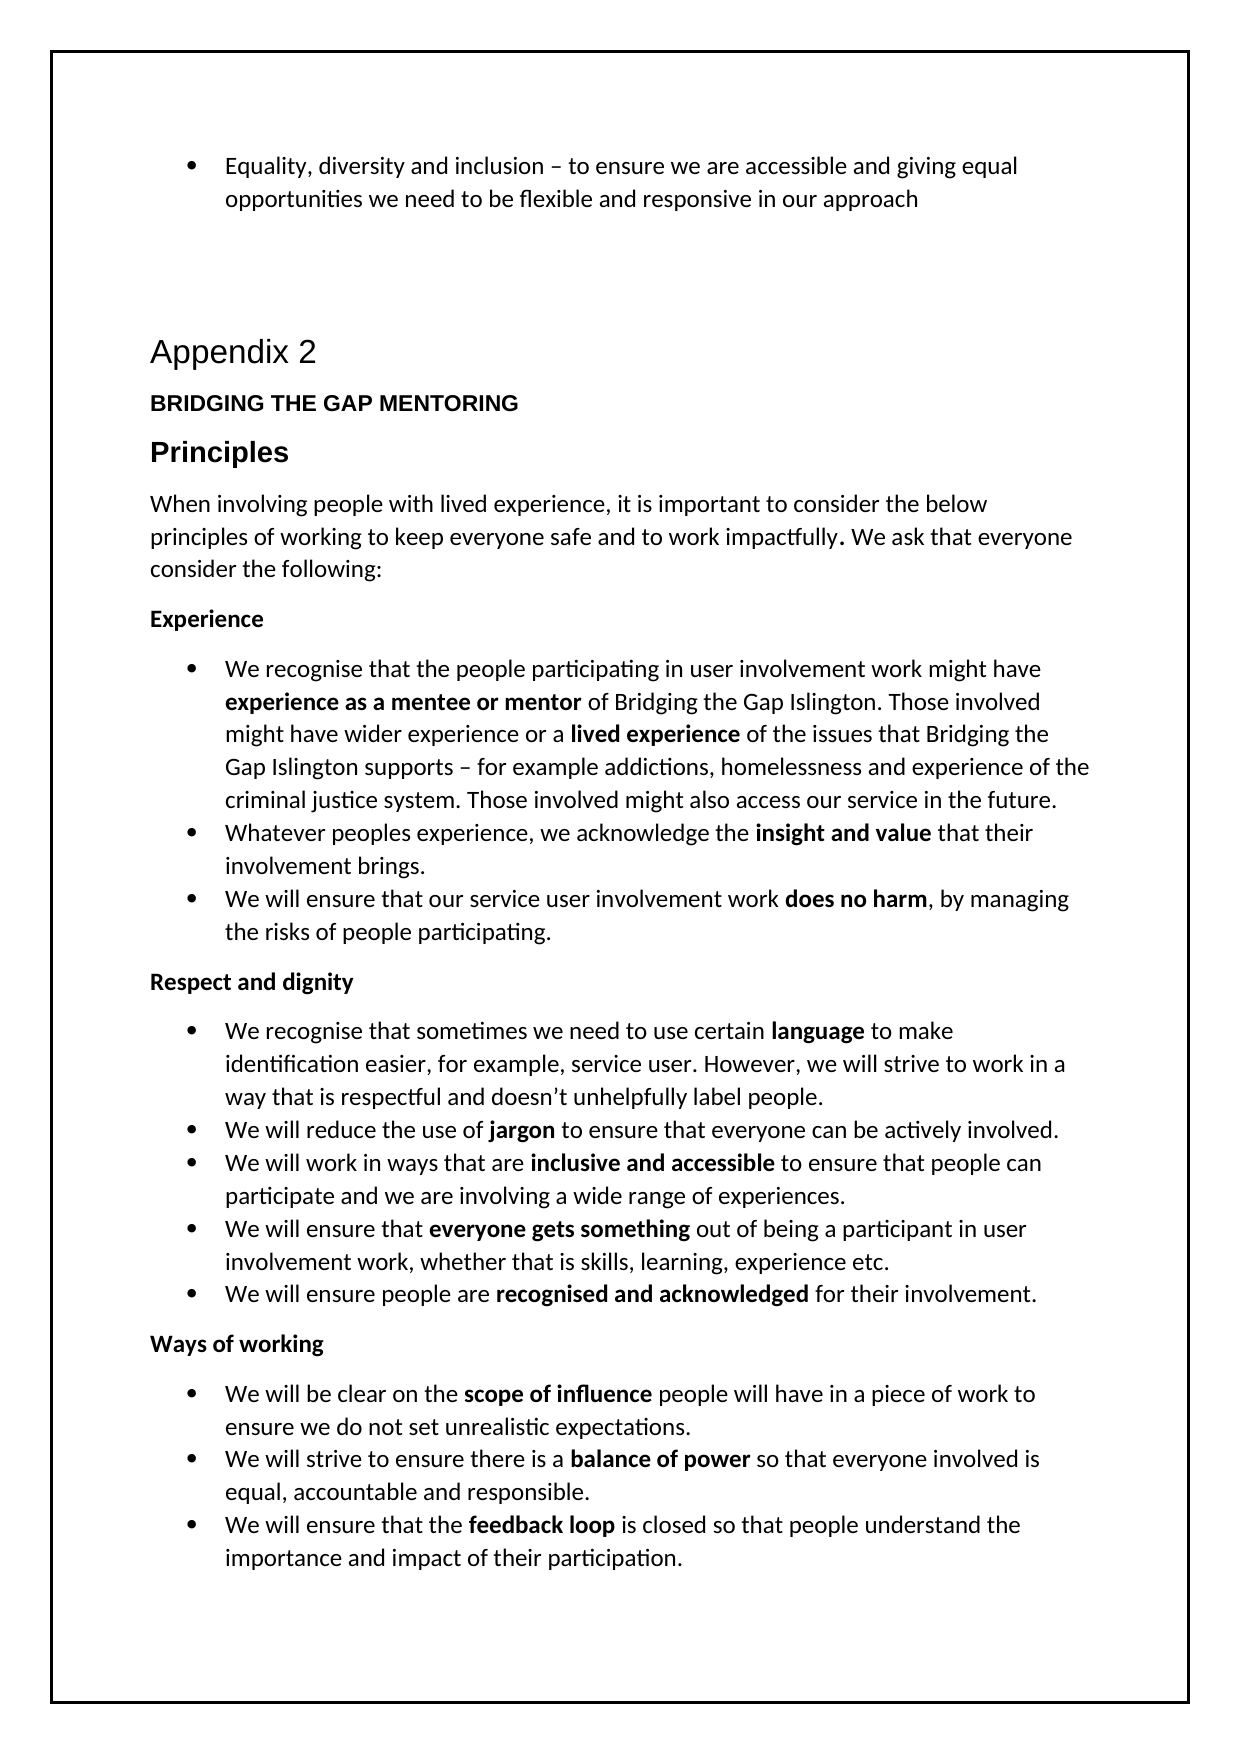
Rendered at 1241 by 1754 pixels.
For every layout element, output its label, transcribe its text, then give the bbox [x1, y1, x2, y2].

text BRIDGING THE GAP MENTORING [150, 390, 1090, 416]
list We will ensure that our service user involvement work does no harm, by managing the risks of people participating. [187, 883, 1090, 947]
list We will reduce the use of jargon to ensure that everyone can be actively involved. [187, 1114, 1090, 1144]
text Principles [150, 435, 1090, 468]
text Appendix 2 [150, 332, 1090, 370]
text Respect and dignity [150, 966, 1090, 996]
text Ways of working [150, 1328, 1090, 1359]
list We will strive to ensure there is a balance of power so that everyone involved is equal, accountable and responsible. [187, 1443, 1090, 1507]
list Equality, diversity and inclusion – to ensure we are accessible and giving equal opportunities we need to be flexible and responsive in our approach [187, 150, 1090, 213]
list We recognise that sometimes we need to use certain language to make identification easier, for example, service user. However, we will strive to work in a way that is respectful and doesn’t unhelpfully label people. [187, 1015, 1090, 1112]
list We will ensure that the feedback loop is closed so that people understand the importance and impact of their participation. [187, 1509, 1090, 1573]
list We will ensure people are recognised and acknowledged for their involvement. [187, 1278, 1090, 1309]
list Whatever peoples experience, we acknowledge the insight and value that their involvement brings. [187, 817, 1090, 881]
list We will work in ways that are inclusive and accessible to ensure that people can participate and we are involving a wide range of experiences. [187, 1147, 1090, 1210]
list We will ensure that everyone gets something out of being a participant in user involvement work, whether that is skills, learning, experience etc. [187, 1213, 1090, 1276]
text Experience [150, 603, 1090, 634]
text When involving people with lived experience, it is important to consider the below principles of working to keep everyone safe and to work impactfully. We ask that everyone consider the following: [150, 488, 1090, 584]
list We recognise that the people participating in user involvement work might have experience as a mentee or mentor of Bridging the Gap Islington. Those involved might have wider experience or a lived experience of the issues that Bridging the Gap Islington supports – for example addictions, homelessness and experience of the criminal justice system. Those involved might also access our service in the future. [187, 653, 1090, 815]
list We will be clear on the scope of influence people will have in a piece of work to ensure we do not set unrealistic expectations. [187, 1378, 1090, 1441]
